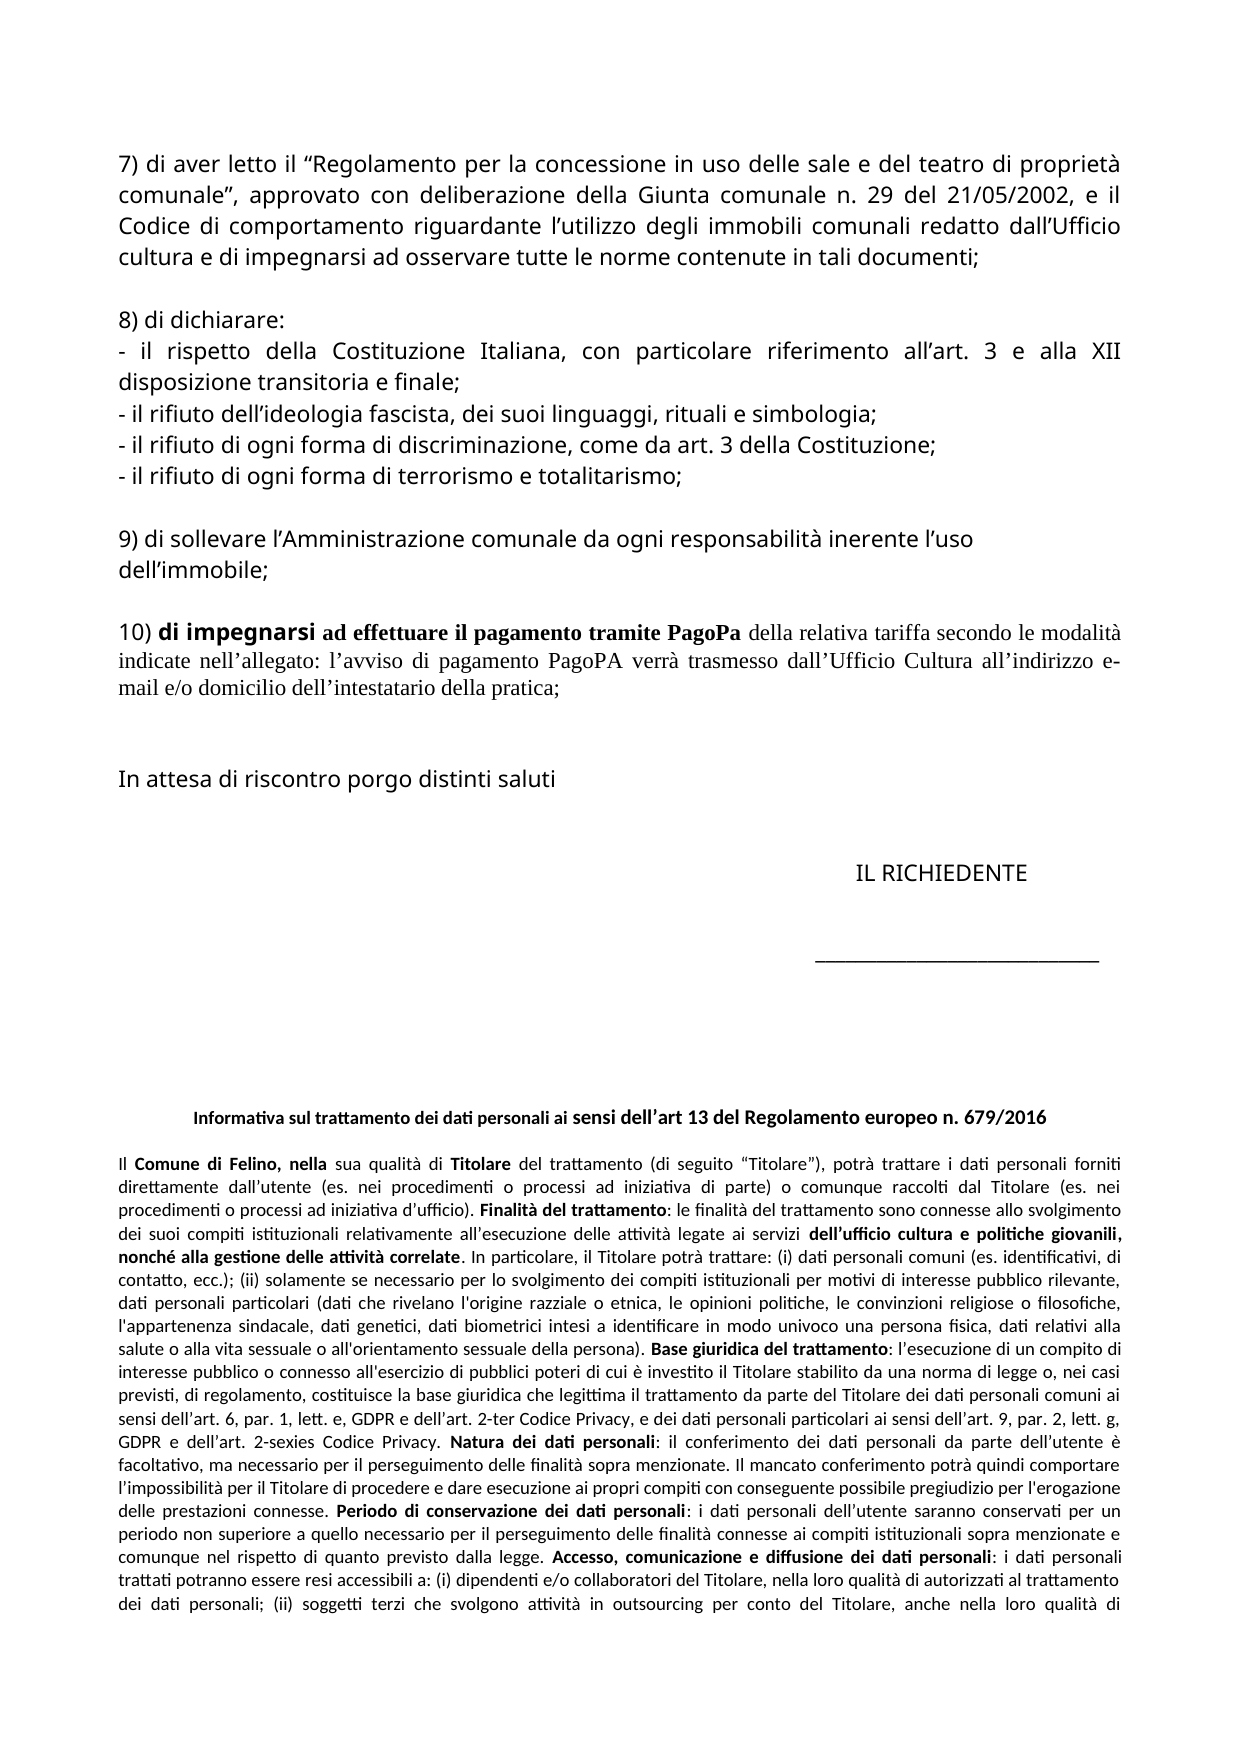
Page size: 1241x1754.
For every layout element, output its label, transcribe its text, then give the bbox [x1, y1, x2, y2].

text 10) di impegnarsi ad effettuare il pagamento tramite PagoPa della relativa tariffa secondo le modalità indicate nell’allegato: l’avviso di pagamento PagoPA verrà trasmesso dall’Ufficio Cultura all’indirizzo e-mail e/o domicilio dell’intestatario della pratica; [118, 616, 1122, 700]
text ____________________________ [793, 935, 1122, 966]
text - il rifiuto di ogni forma di discriminazione, come da art. 3 della Costituzione; [118, 429, 1122, 460]
text 7) di aver letto il “Regolamento per la concessione in uso delle sale e del teatro di proprietà comunale”, approvato con deliberazione della Giunta comunale n. 29 del 21/05/2002, e il Codice di comportamento riguardante l’utilizzo degli immobili comunali redatto dall’Ufficio cultura e di impegnarsi ad osservare tutte le norme contenute in tali documenti; [118, 148, 1122, 273]
text IL RICHIEDENTE [782, 857, 1122, 888]
text - il rifiuto di ogni forma di terrorismo e totalitarismo; [118, 460, 1122, 491]
text In attesa di riscontro porgo distinti saluti [118, 763, 1122, 794]
text - il rispetto della Costituzione Italiana, con particolare riferimento all’art. 3 e alla XII disposizione transitoria e finale; [118, 335, 1122, 398]
text 9) di sollevare l’Amministrazione comunale da ogni responsabilità inerente l’uso dell’immobile; [118, 523, 1122, 585]
text 8) di dichiarare: [118, 304, 1122, 335]
text Informativa sul trattamento dei dati personali ai sensi dell’art 13 del Regolamento europeo n. 679/2016 [118, 1104, 1122, 1129]
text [118, 1152, 1122, 1615]
text - il rifiuto dell’ideologia fascista, dei suoi linguaggi, rituali e simbologia; [118, 398, 1122, 429]
